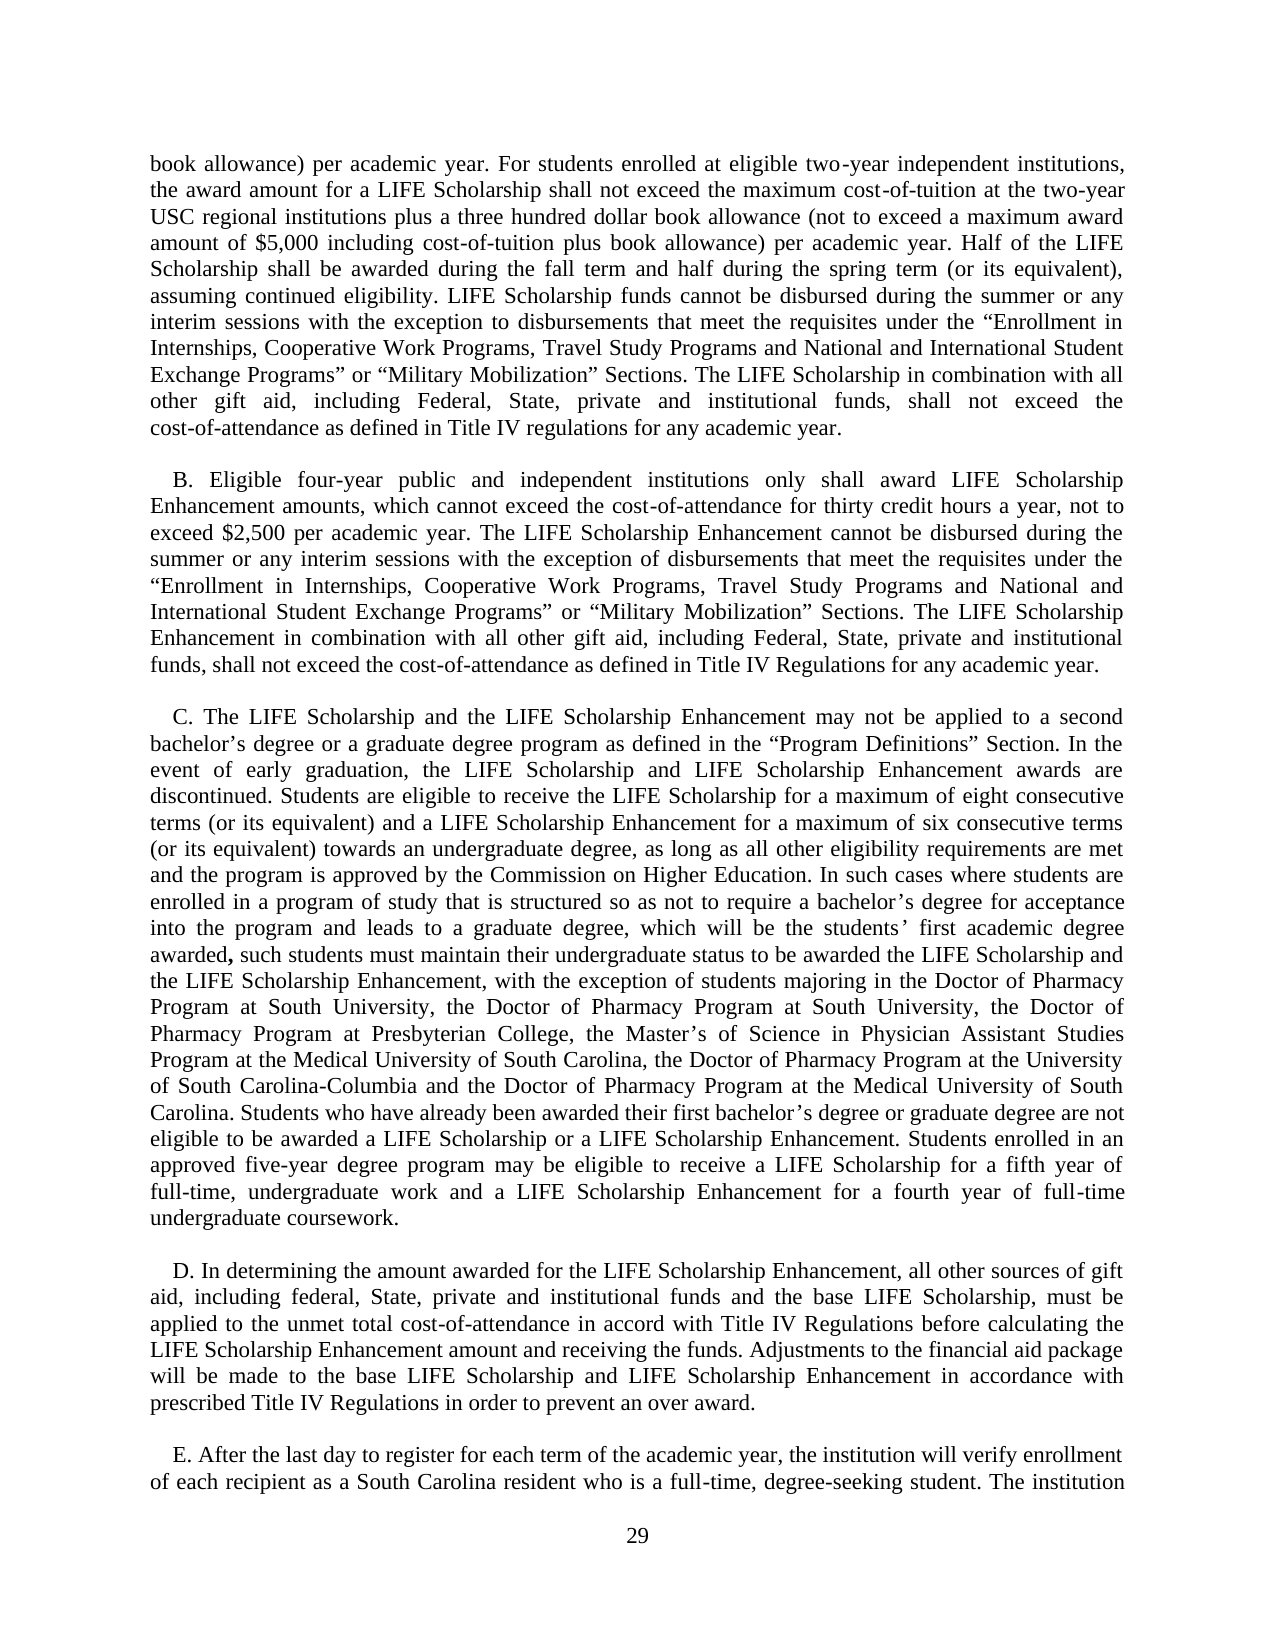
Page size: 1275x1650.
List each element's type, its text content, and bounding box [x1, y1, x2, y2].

text D. In determining the amount awarded for the LIFE Scholarship Enhancement, all other sources of gift aid, including federal, State, private and institutional funds and the base LIFE Scholarship, must be applied to the unmet total cost-of-attendance in accord with Title IV Regulations before calculating the LIFE Scholarship Enhancement amount and receiving the funds. Adjustments to the financial aid package will be made to the base LIFE Scholarship and LIFE Scholarship Enhancement in accordance with prescribed Title IV Regulations in order to prevent an over award. [150, 1257, 1125, 1415]
text C. The LIFE Scholarship and the LIFE Scholarship Enhancement may not be applied to a second bachelor’s degree or a graduate degree program as defined in the “Program Definitions” Section. In the event of early graduation, the LIFE Scholarship and LIFE Scholarship Enhancement awards are discontinued. Students are eligible to receive the LIFE Scholarship for a maximum of eight consecutive terms (or its equivalent) and a LIFE Scholarship Enhancement for a maximum of six consecutive terms (or its equivalent) towards an undergraduate degree, as long as all other eligibility requirements are met and the program is approved by the Commission on Higher Education. In such cases where students are enrolled in a program of study that is structured so as not to require a bachelor’s degree for acceptance into the program and leads to a graduate degree, which will be the students’ first academic degree awarded, such students must maintain their undergraduate status to be awarded the LIFE Scholarship and the LIFE Scholarship Enhancement, with the exception of students majoring in the Doctor of Pharmacy Program at South University, the Doctor of Pharmacy Program at South University, the Doctor of Pharmacy Program at Presbyterian College, the Master’s of Science in Physician Assistant Studies Program at the Medical University of South Carolina, the Doctor of Pharmacy Program at the University of South Carolina-Columbia and the Doctor of Pharmacy Program at the Medical University of South Carolina. Students who have already been awarded their first bachelor’s degree or graduate degree are not eligible to be awarded a LIFE Scholarship or a LIFE Scholarship Enhancement. Students enrolled in an approved five-year degree program may be eligible to receive a LIFE Scholarship for a fifth year of full-time, undergraduate work and a LIFE Scholarship Enhancement for a fourth year of full-time undergraduate coursework. [150, 703, 1125, 1231]
text B. Eligible four-year public and independent institutions only shall award LIFE Scholarship Enhancement amounts, which cannot exceed the cost-of-attendance for thirty credit hours a year, not to exceed $2,500 per academic year. The LIFE Scholarship Enhancement cannot be disbursed during the summer or any interim sessions with the exception of disbursements that meet the requisites under the “Enrollment in Internships, Cooperative Work Programs, Travel Study Programs and National and International Student Exchange Programs” or “Military Mobilization” Sections. The LIFE Scholarship Enhancement in combination with all other gift aid, including Federal, State, private and institutional funds, shall not exceed the cost-of-attendance as defined in Title IV Regulations for any academic year. [150, 466, 1125, 677]
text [150, 1441, 1125, 1494]
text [150, 150, 1125, 440]
